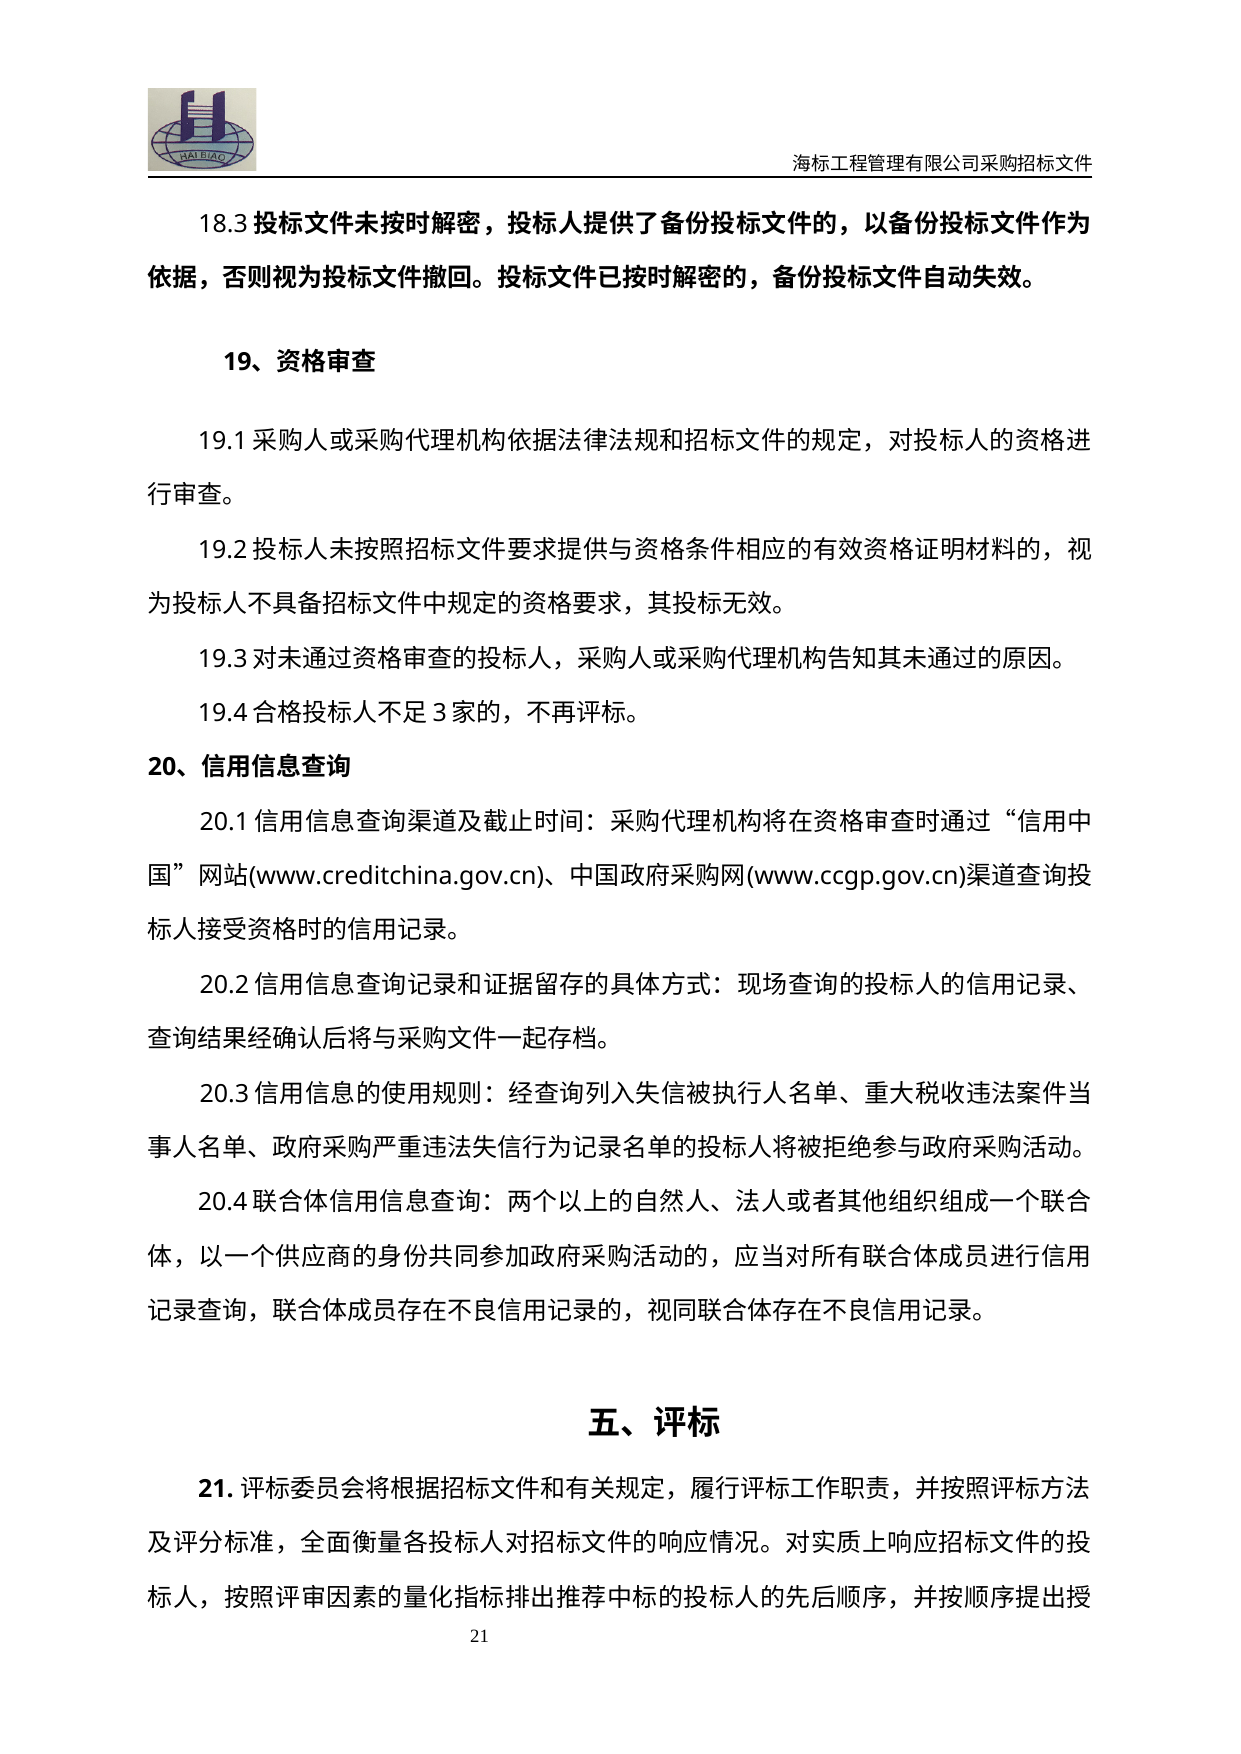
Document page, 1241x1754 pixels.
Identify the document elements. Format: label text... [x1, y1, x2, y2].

text 19.1采购人或采购代理机构依据法律法规和招标文件的规定，对投标人的资格进行审查。 [148, 421, 1092, 511]
text 19、资格审查 [148, 341, 1092, 377]
text 18.3投标文件未按时解密，投标人提供了备份投标文件的，以备份投标文件作为依据，否则视为投标文件撤回。投标文件已按时解密的，备份投标文件自动失效。 [148, 203, 1092, 294]
text 19.4合格投标人不足3家的，不再评标。 [148, 692, 1092, 729]
text 21. 评标委员会将根据招标文件和有关规定，履行评标工作职责，并按照评标方法及评分标准，全面衡量各投标人对招标文件的响应情况。对实质上响应招标文件的投标人，按照评审因素的量化指标排出推荐中标的投标人的先后顺序，并按顺序提出授标建议。详见招标文件第四部分评标办法。 [148, 1468, 1092, 1613]
text 20.4联合体信用信息查询：两个以上的自然人、法人或者其他组织组成一个联合体，以一个供应商的身份共同参加政府采购活动的，应当对所有联合体成员进行信用记录查询，联合体成员存在不良信用记录的，视同联合体存在不良信用记录。 [148, 1182, 1092, 1327]
text 19.2投标人未按照招标文件要求提供与资格条件相应的有效资格证明材料的，视为投标人不具备招标文件中规定的资格要求，其投标无效。 [148, 529, 1092, 620]
text 20、信用信息查询 [148, 747, 1092, 783]
text 20.2信用信息查询记录和证据留存的具体方式：现场查询的投标人的信用记录、查询结果经确认后将与采购文件一起存档。 [148, 964, 1092, 1055]
text 20.3信用信息的使用规则：经查询列入失信被执行人名单、重大税收违法案件当事人名单、政府采购严重违法失信行为记录名单的投标人将被拒绝参与政府采购活动。 [148, 1073, 1092, 1164]
picture [147, 88, 257, 171]
text 五、评标 [148, 1396, 1092, 1444]
text 20.1信用信息查询渠道及截止时间：采购代理机构将在资格审查时通过“信用中国”网站(www.creditchina.gov.cn)、中国政府采购网(www.ccgp.gov.cn)渠道查询投标人接受资格时的信用记录。 [148, 801, 1092, 946]
text 19.3对未通过资格审查的投标人，采购人或采购代理机构告知其未通过的原因。 [148, 638, 1092, 674]
